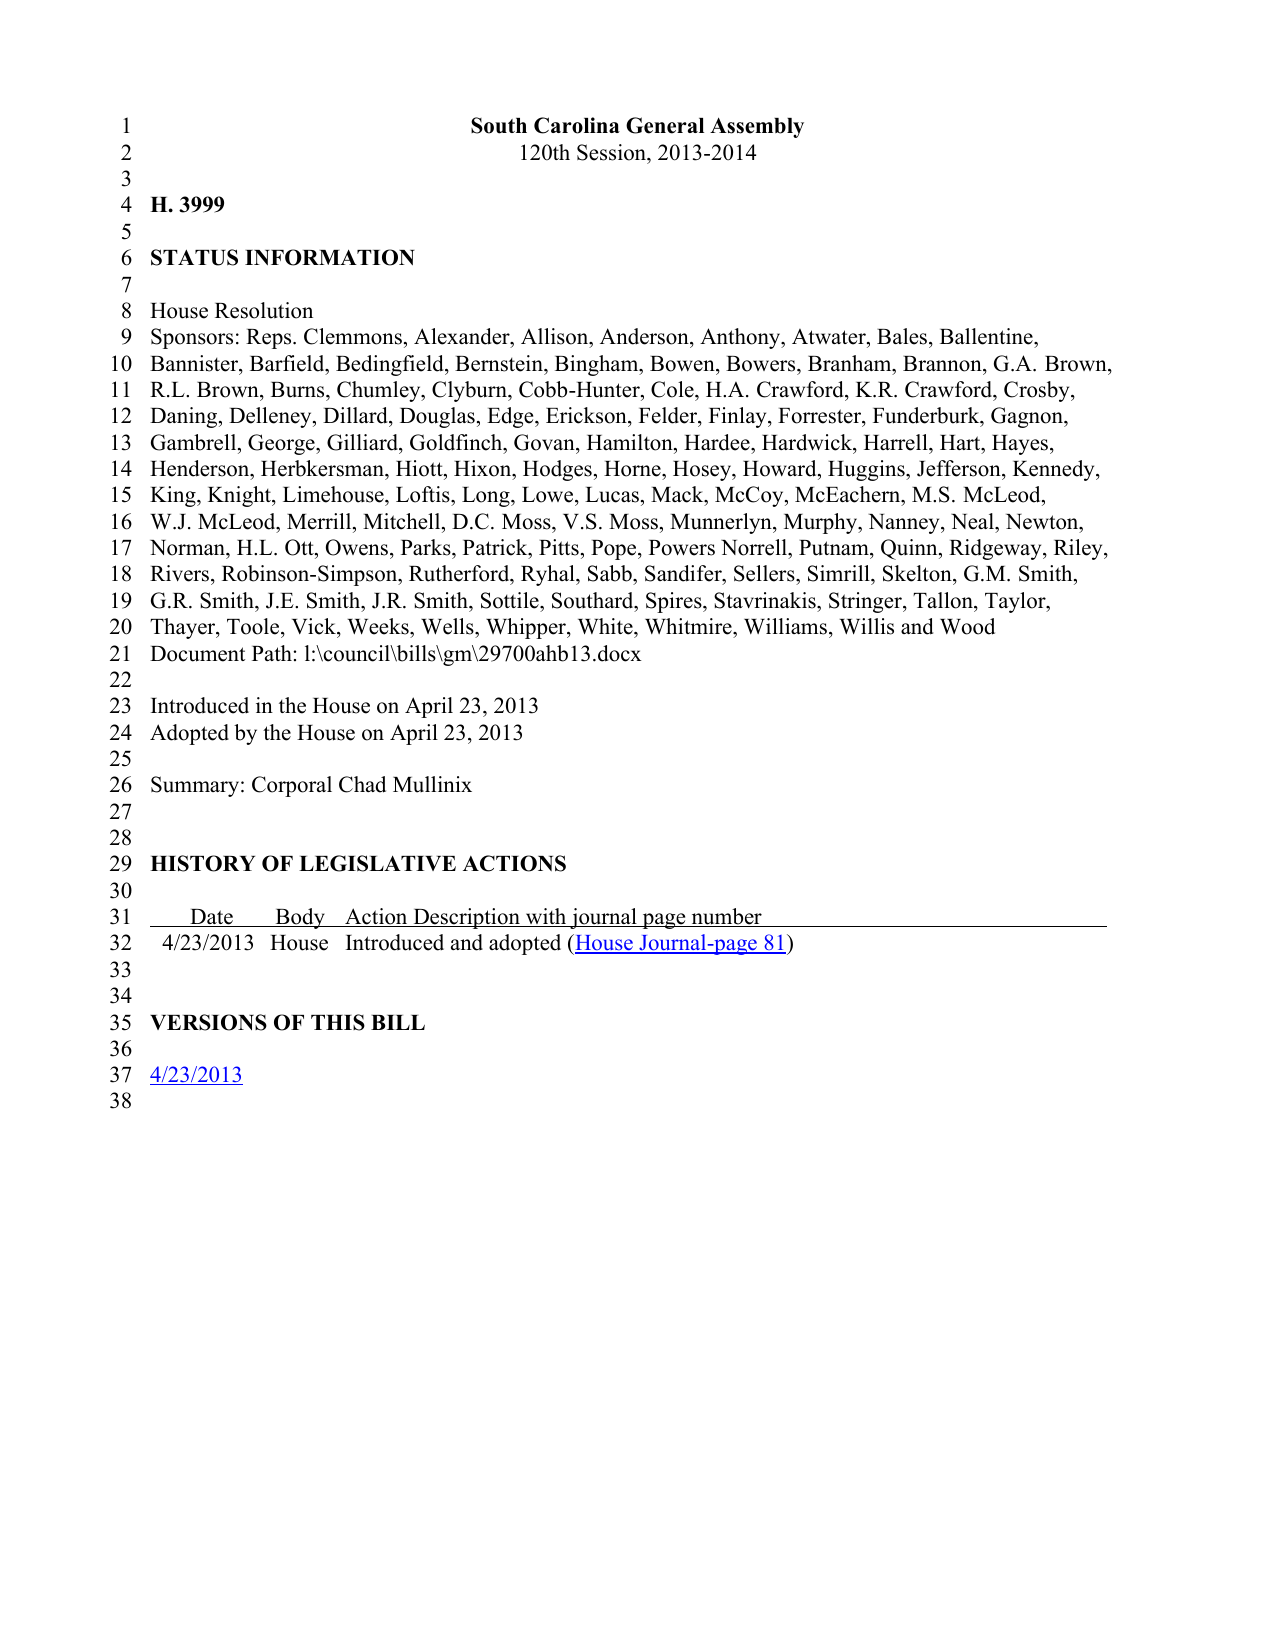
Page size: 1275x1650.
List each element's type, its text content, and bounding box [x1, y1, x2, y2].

text H. 3999 [150, 192, 1125, 218]
text Date Body Action Description with journal page number [150, 903, 1125, 929]
text South Carolina General Assembly [150, 112, 1125, 139]
text House Resolution [150, 297, 1125, 323]
text 120th Session, 2013-2014 [150, 139, 1125, 165]
text Introduced in the House on April 23, 2013 [150, 692, 1125, 719]
text STATUS INFORMATION [150, 244, 1125, 271]
text 4/23/2013 House Introduced and adopted (House Journal-page 81) [150, 929, 1125, 956]
text Adopted by the House on April 23, 2013 [150, 719, 1125, 745]
text VERSIONS OF THIS BILL [150, 1008, 1125, 1035]
text HISTORY OF LEGISLATIVE ACTIONS [150, 850, 1125, 877]
text Summary: Corporal Chad Mullinix [150, 771, 1125, 798]
text Sponsors: Reps. Clemmons, Alexander, Allison, Anderson, Anthony, Atwater, Bales, Ballentine, Bannister, Barfield, Bedingfield, Bernstein, Bingham, Bowen, Bowers, Branham, Brannon, G.A. Brown, R.L. Brown, Burns, Chumley, Clyburn, Cobb-Hunter, Cole, H.A. Crawford, K.R. Crawford, Crosby, Daning, Delleney, Dillard, Douglas, Edge, Erickson, Felder, Finlay, Forrester, Funderburk, Gagnon, Gambrell, George, Gilliard, Goldfinch, Govan, Hamilton, Hardee, Hardwick, Harrell, Hart, Hayes, Henderson, Herbkersman, Hiott, Hixon, Hodges, Horne, Hosey, Howard, Huggins, Jefferson, Kennedy, King, Knight, Limehouse, Loftis, Long, Lowe, Lucas, Mack, McCoy, McEachern, M.S. McLeod, W.J. McLeod, Merrill, Mitchell, D.C. Moss, V.S. Moss, Munnerlyn, Murphy, Nanney, Neal, Newton, Norman, H.L. Ott, Owens, Parks, Patrick, Pitts, Pope, Powers Norrell, Putnam, Quinn, Ridgeway, Riley, Rivers, Robinson-Simpson, Rutherford, Ryhal, Sabb, Sandifer, Sellers, Simrill, Skelton, G.M. Smith, G.R. Smith, J.E. Smith, J.R. Smith, Sottile, Southard, Spires, Stavrinakis, Stringer, Tallon, Taylor, Thayer, Toole, Vick, Weeks, Wells, Whipper, White, Whitmire, Williams, Willis and Wood [150, 323, 1125, 639]
text 4/23/2013 [150, 1061, 1125, 1088]
text Document Path: l:\council\bills\gm\29700ahb13.docx [150, 639, 1125, 666]
